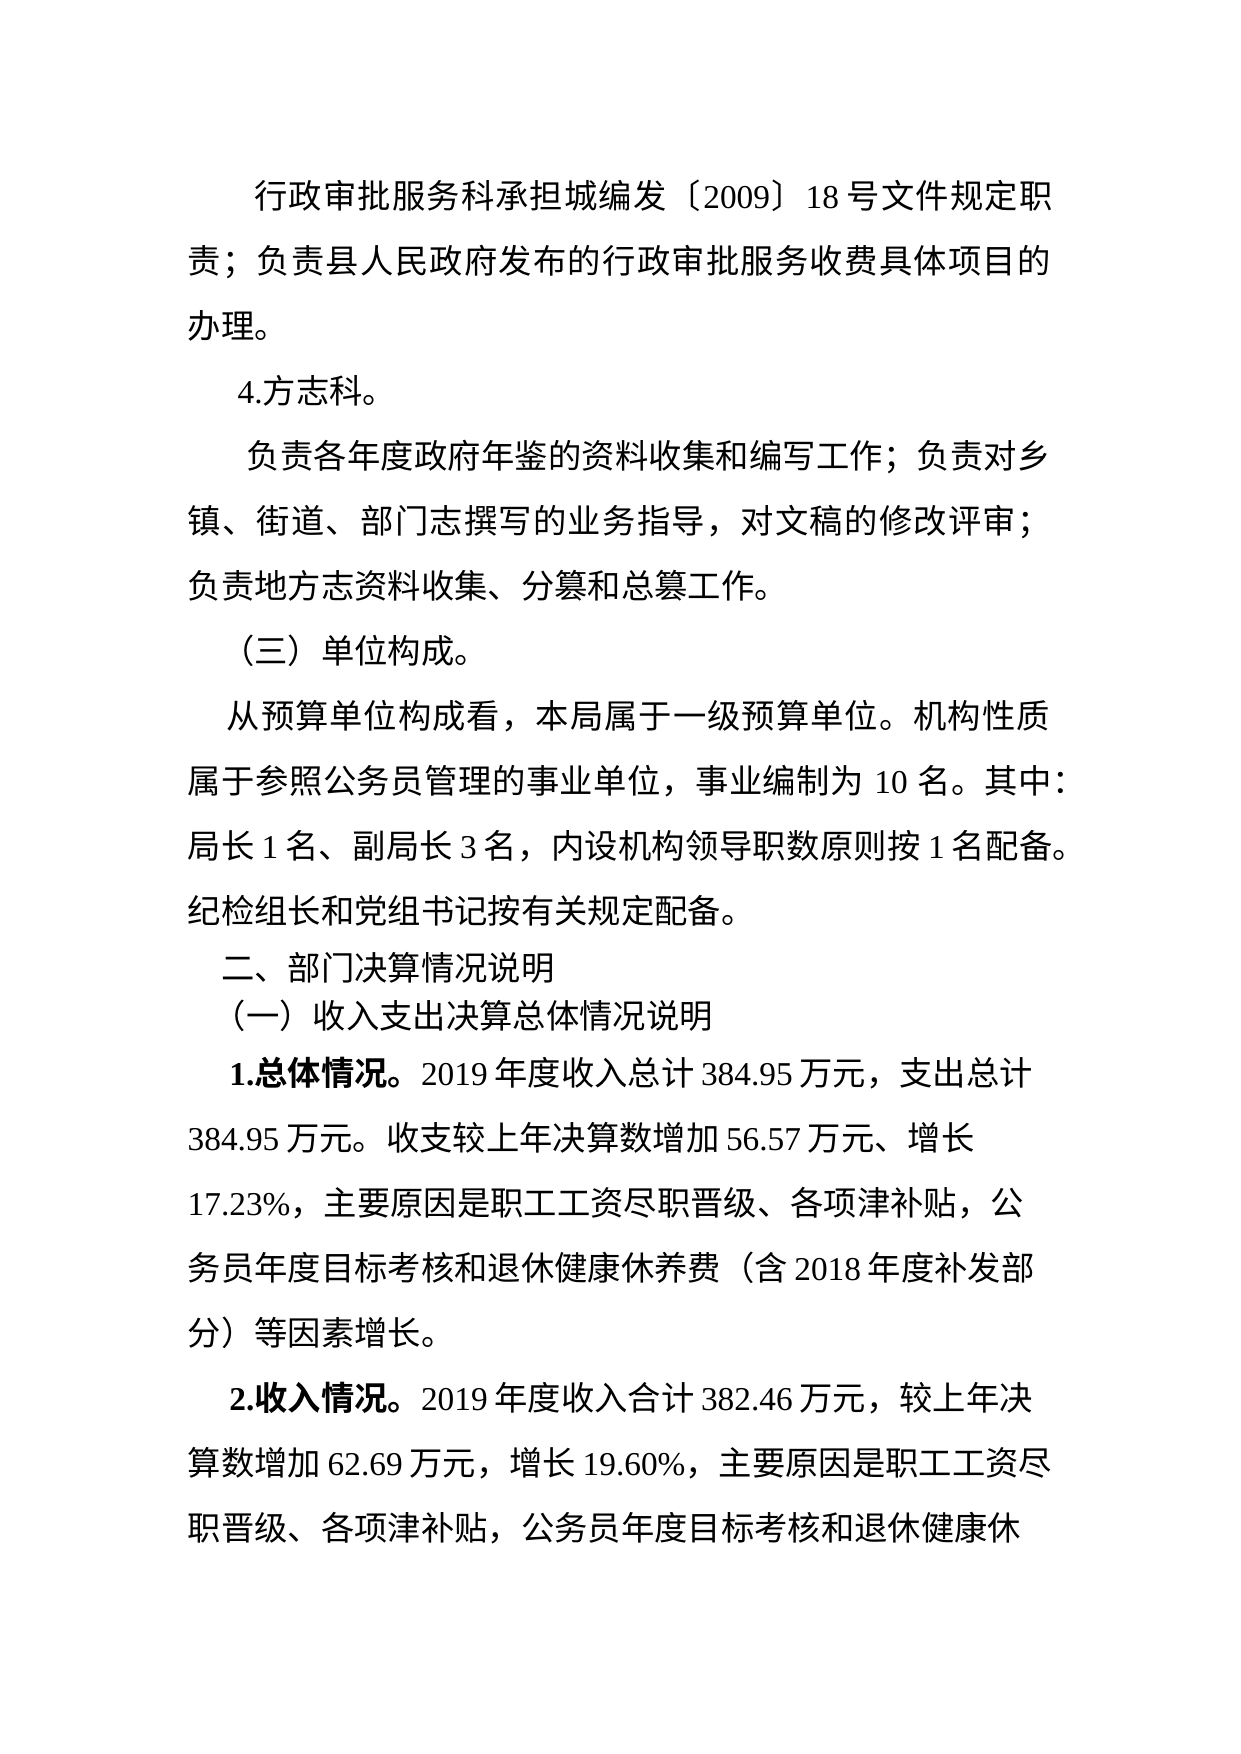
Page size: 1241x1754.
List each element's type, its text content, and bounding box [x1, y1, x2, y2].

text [187, 1363, 1053, 1558]
text 负责各年度政府年鉴的资料收集和编写工作；负责对乡镇、街道、部门志撰写的业务指导，对文稿的修改评审；负责地方志资料收集、分篡和总篡工作。 [187, 422, 1053, 617]
text 行政审批服务科承担城编发〔2009〕18号文件规定职责；负责县人民政府发布的行政审批服务收费具体项目的办理。 [187, 162, 1053, 357]
text 从预算单位构成看，本局属于一级预算单位。机构性质属于参照公务员管理的事业单位，事业编制为 10 名。其中：局长1名、副局长3名，内设机构领导职数原则按1名配备。纪检组长和党组书记按有关规定配备。 [187, 682, 1053, 942]
text 二、部门决算情况说明 [187, 942, 1053, 990]
text 4.方志科。 [187, 357, 1053, 422]
text 1.总体情况。2019年度收入总计384.95万元，支出总计384.95万元。收支较上年决算数增加56.57万元、增长17.23%，主要原因是职工工资尽职晋级、各项津补贴，公务员年度目标考核和退休健康休养费（含2018年度补发部分）等因素增长。 [187, 1038, 1053, 1363]
text （三）单位构成。 [187, 617, 1053, 682]
text （一）收入支出决算总体情况说明 [187, 990, 1053, 1038]
